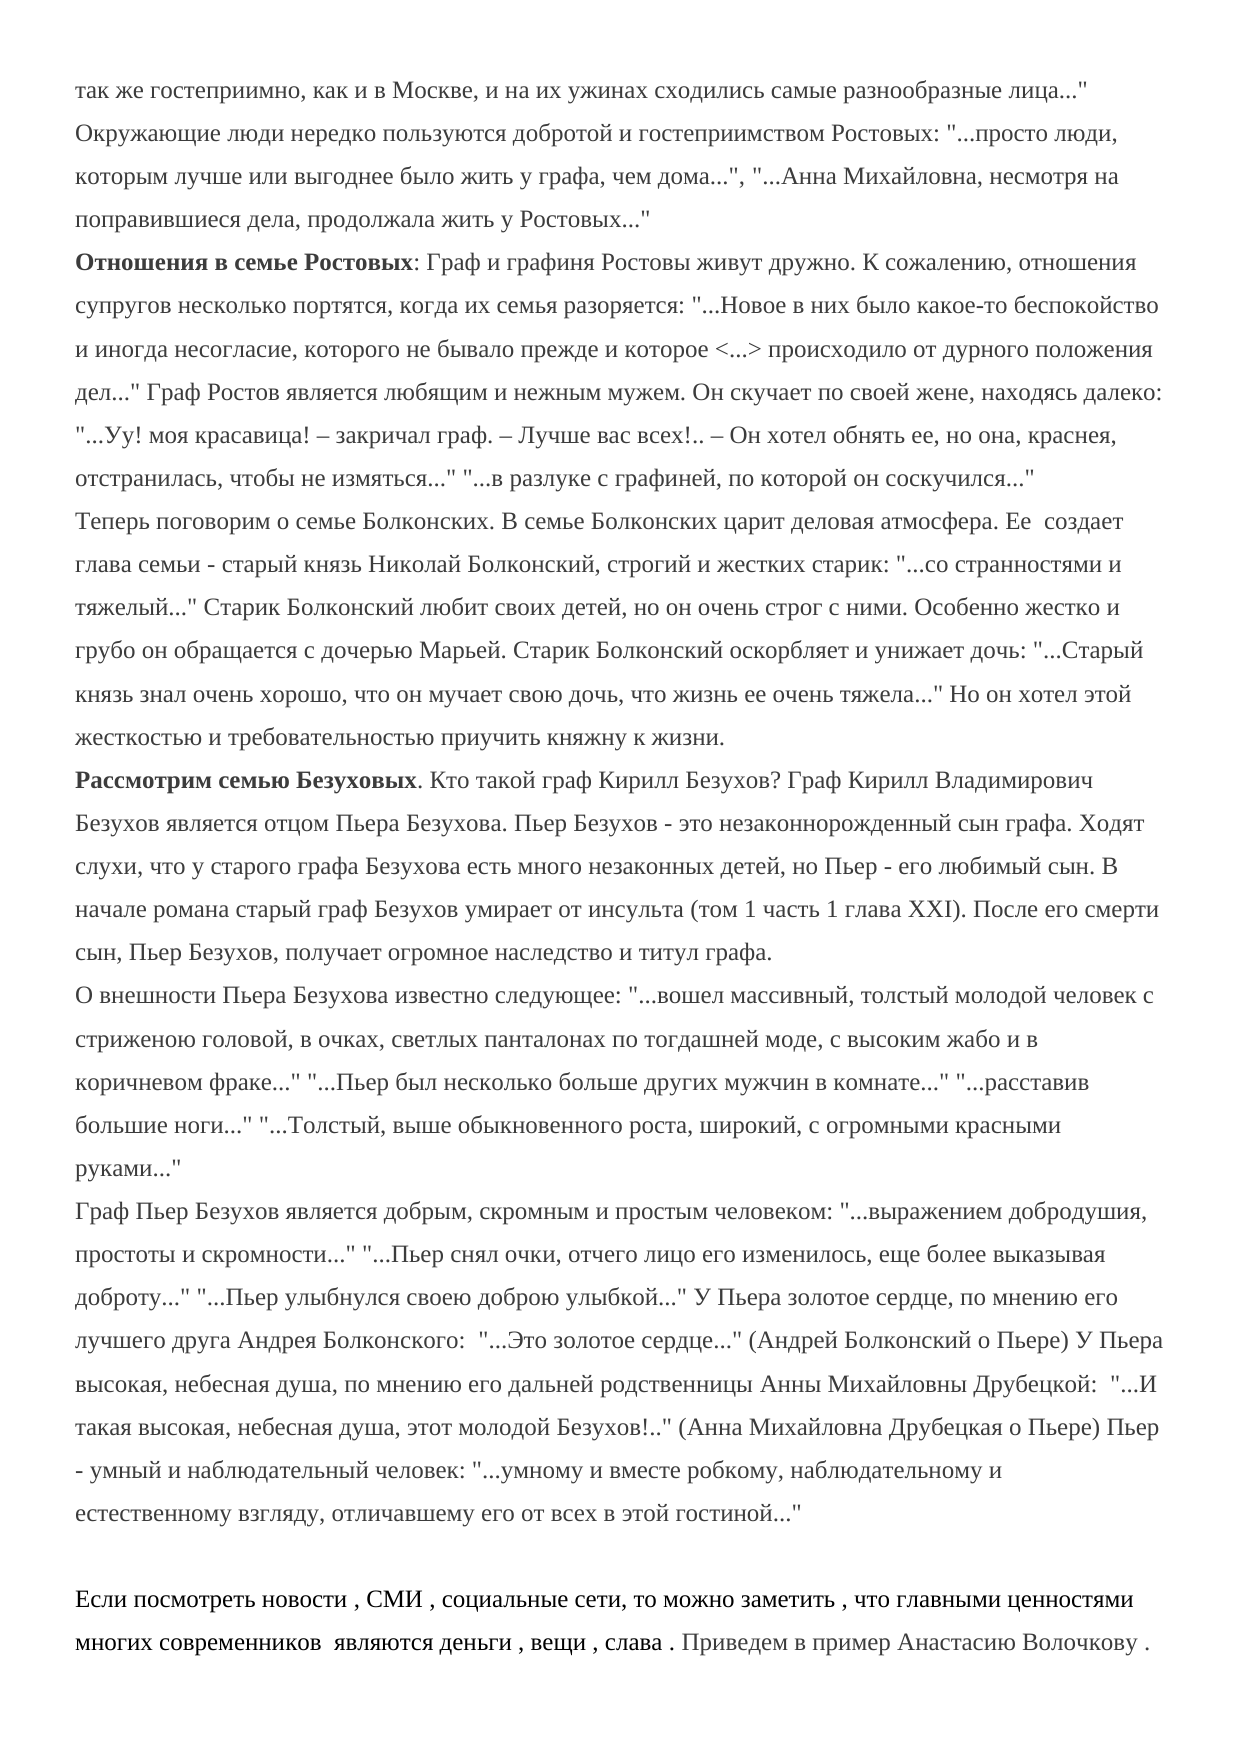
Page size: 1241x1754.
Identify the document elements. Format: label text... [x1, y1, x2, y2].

text О внешности Пьера Безухова известно следующее: "...вошел массивный, толстый молодой человек с стриженою головой, в очках, светлых панталонах по тогдашней моде, с высоким жабо и в коричневом фраке..." "...Пьер был несколько больше других мужчин в комнате..." "...расставив большие ноги..." "...Толстый, выше обыкновенного роста, широкий, с огромными красными руками..." Граф Пьер Безухов является добрым, скромным и простым человеком: "...выражением добродушия, простоты и скромности..." "...Пьер снял очки, отчего лицо его изменилось, еще более выказывая доброту..." "...Пьер улыбнулся своею доброю улыбкой..." У Пьера золотое сердце, по мнению его лучшего друга Андрея Болконского: "...Это золотое сердце..." (Андрей Болконский о Пьере) У Пьера высокая, небесная душа, по мнению его дальней родственницы Анны Михайловны Друбецкой: "...И такая высокая, небесная душа, этот молодой Безухов!.." (Анна Михайловна Друбецкая о Пьере) Пьер - умный и наблюдательный человек: "...умному и вместе робкому, наблюдательному и естественному взгляду, отличавшему его от всех в этой гостиной..." [75, 981, 1165, 1527]
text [75, 75, 1165, 751]
text Рассмотрим семью Безуховых. Кто такой граф Кирилл Безухов? Граф Кирилл Владимирович Безухов является отцом Пьера Безухова. Пьер Безухов - это незаконнорожденный сын графа. Ходят слухи, что у старого графа Безухова есть много незаконных детей, но Пьер - его любимый сын. В начале романа старый граф Безухов умирает от инсульта (том 1 часть 1 глава XXI). После его смерти сын, Пьер Безухов, получает огромное наследство и титул графа. [75, 765, 1165, 966]
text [75, 1584, 1165, 1656]
